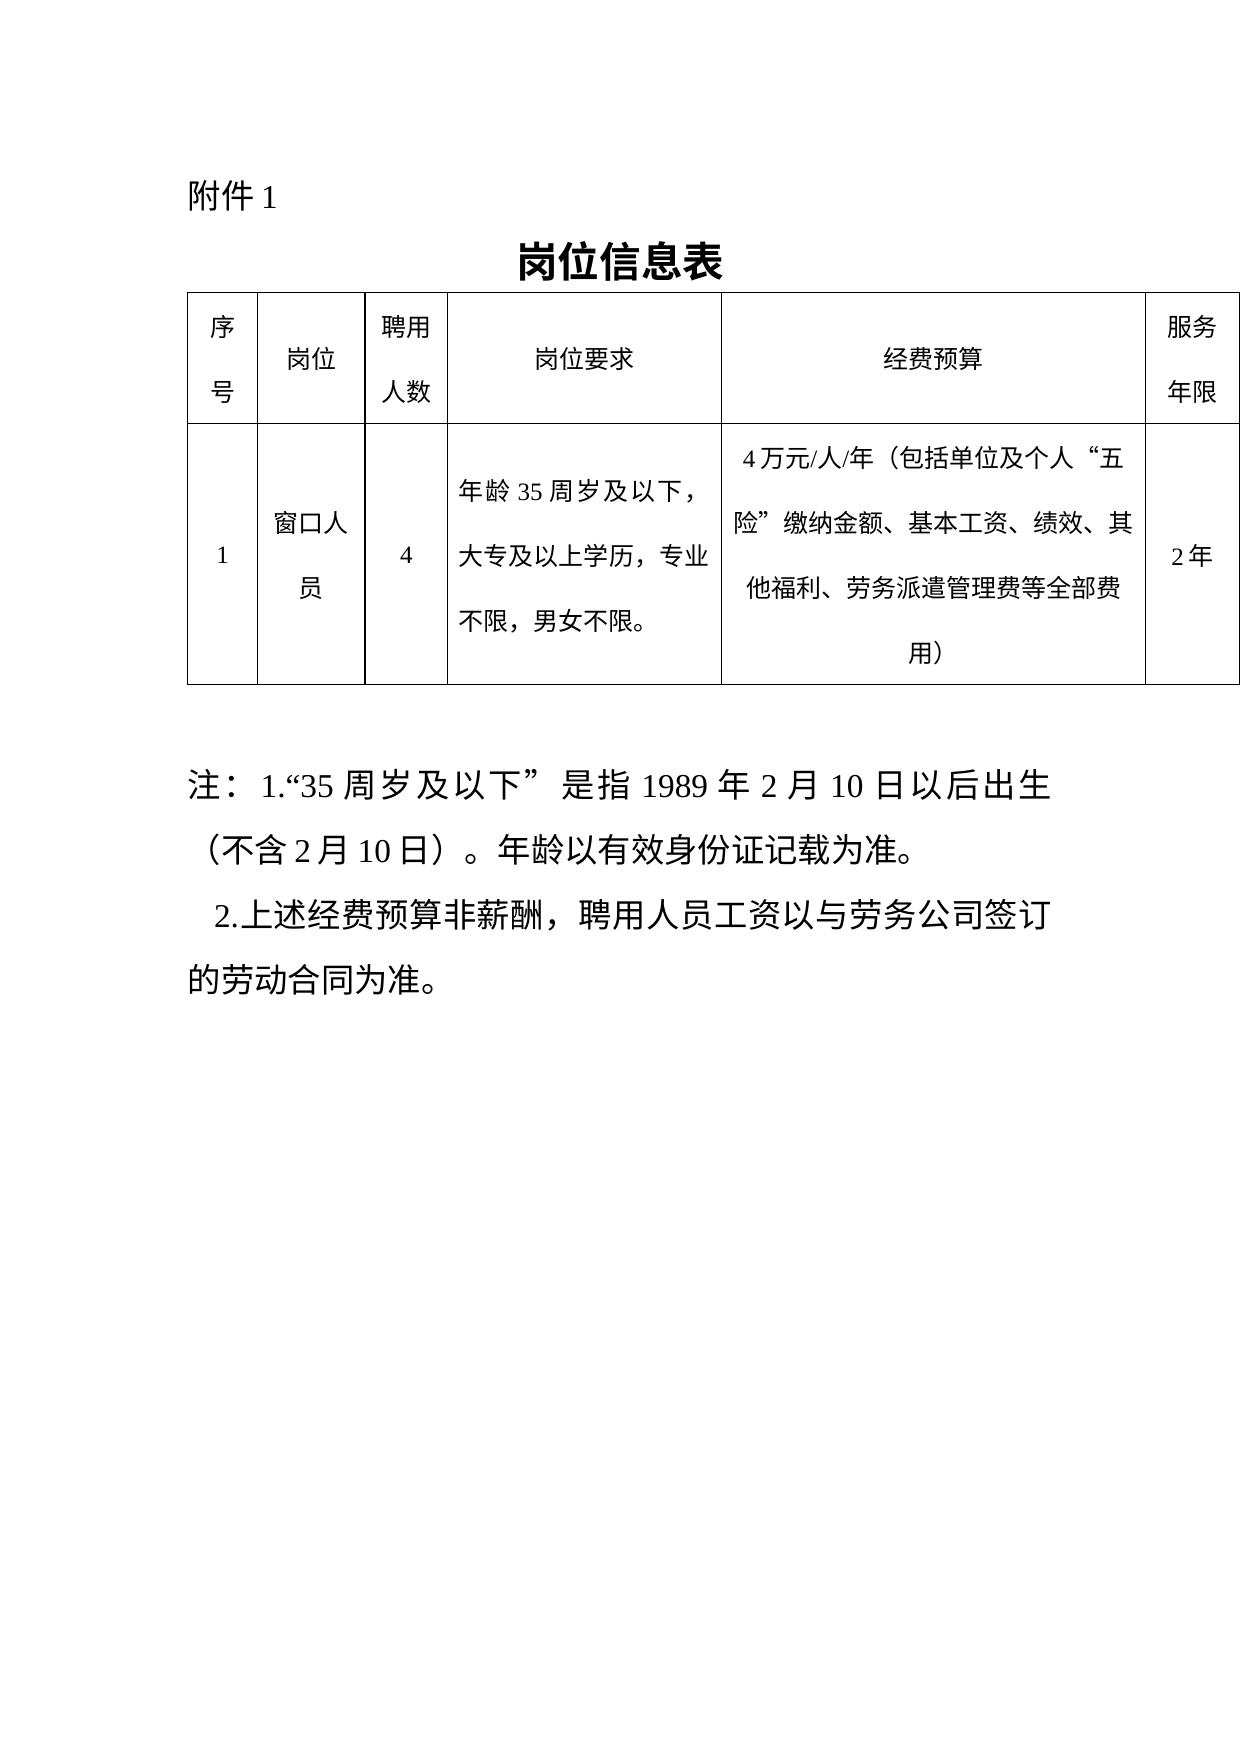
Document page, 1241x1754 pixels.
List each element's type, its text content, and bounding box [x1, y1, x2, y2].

table_header 岗位要求 [448, 293, 721, 423]
table_cell 2年 [1146, 424, 1239, 684]
table_header 序号 [188, 293, 257, 423]
text 岗位信息表 [187, 227, 1053, 292]
table_cell 4万元/人/年（包括单位及个人“五险”缴纳金额、基本工资、绩效、其他福利、劳务派遣管理费等全部费用） [722, 424, 1145, 684]
table_header 聘用人数 [366, 293, 447, 423]
text 注：1.“35周岁及以下”是指1989年2月10日以后出生（不含2月10日）。年龄以有效身份证记载为准。 2.上述经费预算非薪酬，聘用人员工资以与劳务公司签订的劳动合同为准。 [187, 750, 1053, 1010]
table_cell 4 [366, 424, 447, 684]
table_cell 1 [188, 424, 257, 684]
table_header 服务年限 [1146, 293, 1239, 423]
table_cell 年龄35周岁及以下，大专及以上学历，专业不限，男女不限。 [448, 424, 721, 684]
table_cell 窗口人员 [258, 424, 364, 684]
text 附件1 [187, 162, 1053, 227]
table_header 岗位 [258, 293, 364, 423]
table_header 经费预算 [722, 293, 1145, 423]
